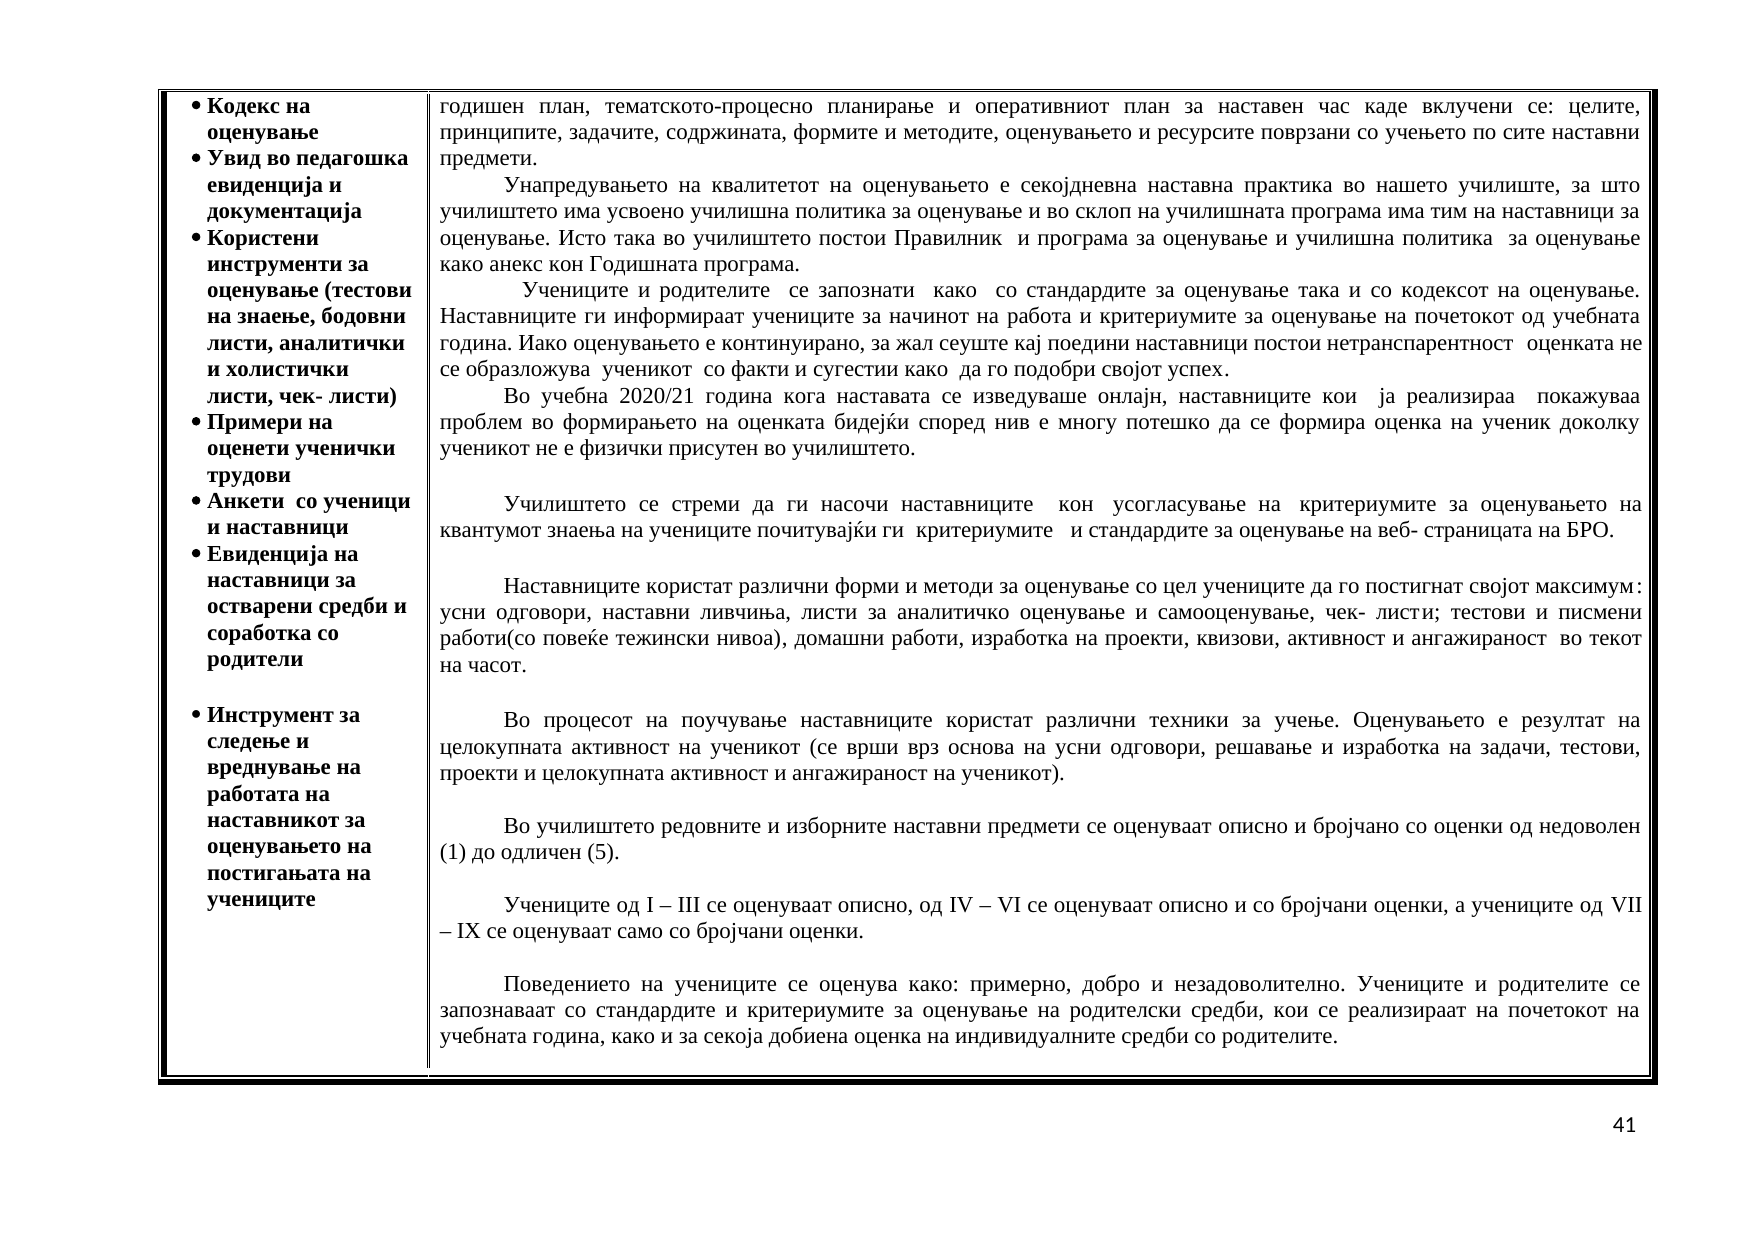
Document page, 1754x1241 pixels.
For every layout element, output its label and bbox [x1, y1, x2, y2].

table_cell [167, 92, 428, 1075]
table_cell [428, 92, 1649, 1075]
